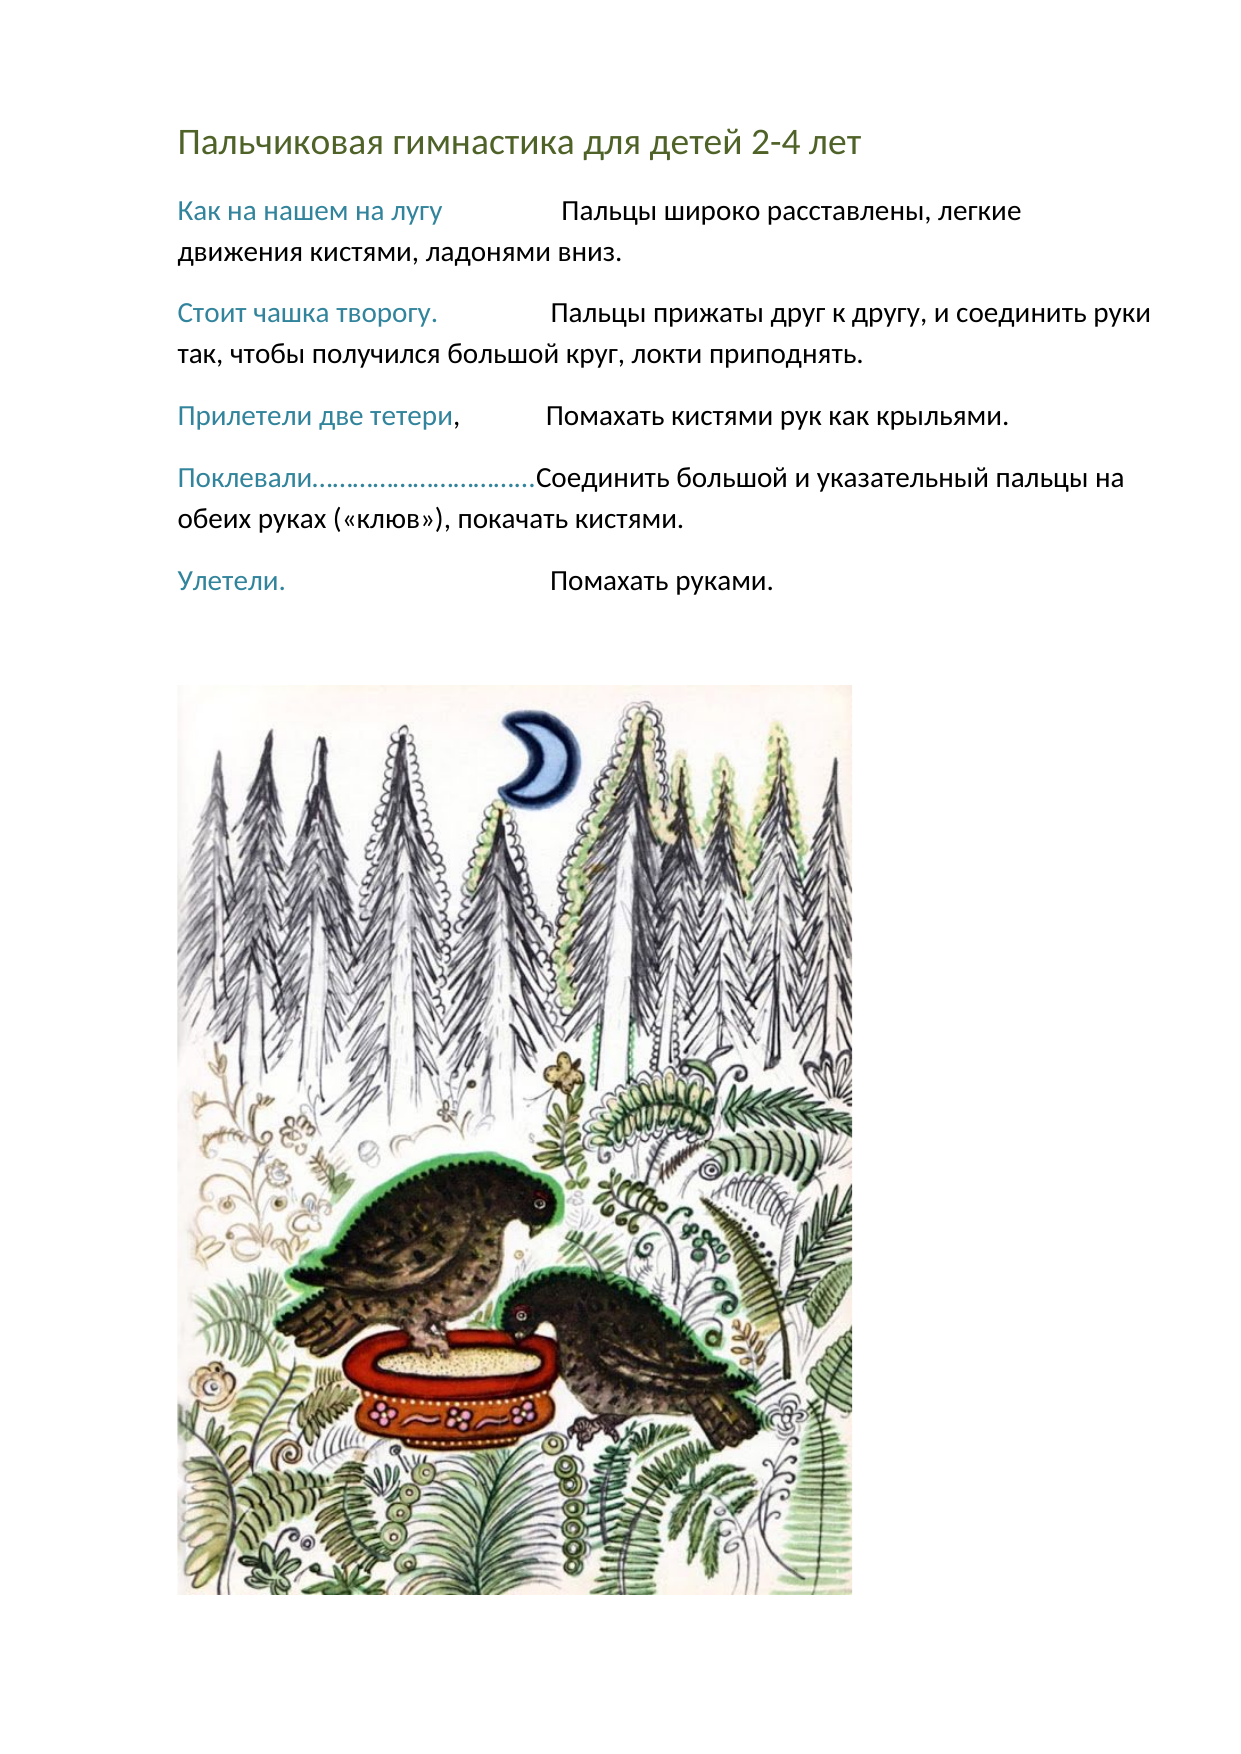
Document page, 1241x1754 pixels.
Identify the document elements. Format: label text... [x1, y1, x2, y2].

text Пальчиковая гимнастика для детей 2-4 лет [177, 118, 1152, 164]
text Поклевали…………………………...Соединить большой и указательный пальцы на обеих руках («клюв»), покачать кистями. [177, 459, 1152, 535]
text Стоит чашка творогу. Пальцы прижаты друг к другу, и соединить руки так, чтобы получился большой круг, локти приподнять. [177, 294, 1152, 371]
text Прилетели две тетери, Помахать кистями рук как крыльями. [177, 397, 1152, 433]
text Как на нашем на лугу Пальцы широко расставлены, легкие движения кистями, ладонями вниз. [177, 192, 1152, 268]
text Улетели. Помахать руками. [177, 562, 1152, 597]
picture [177, 685, 853, 1595]
